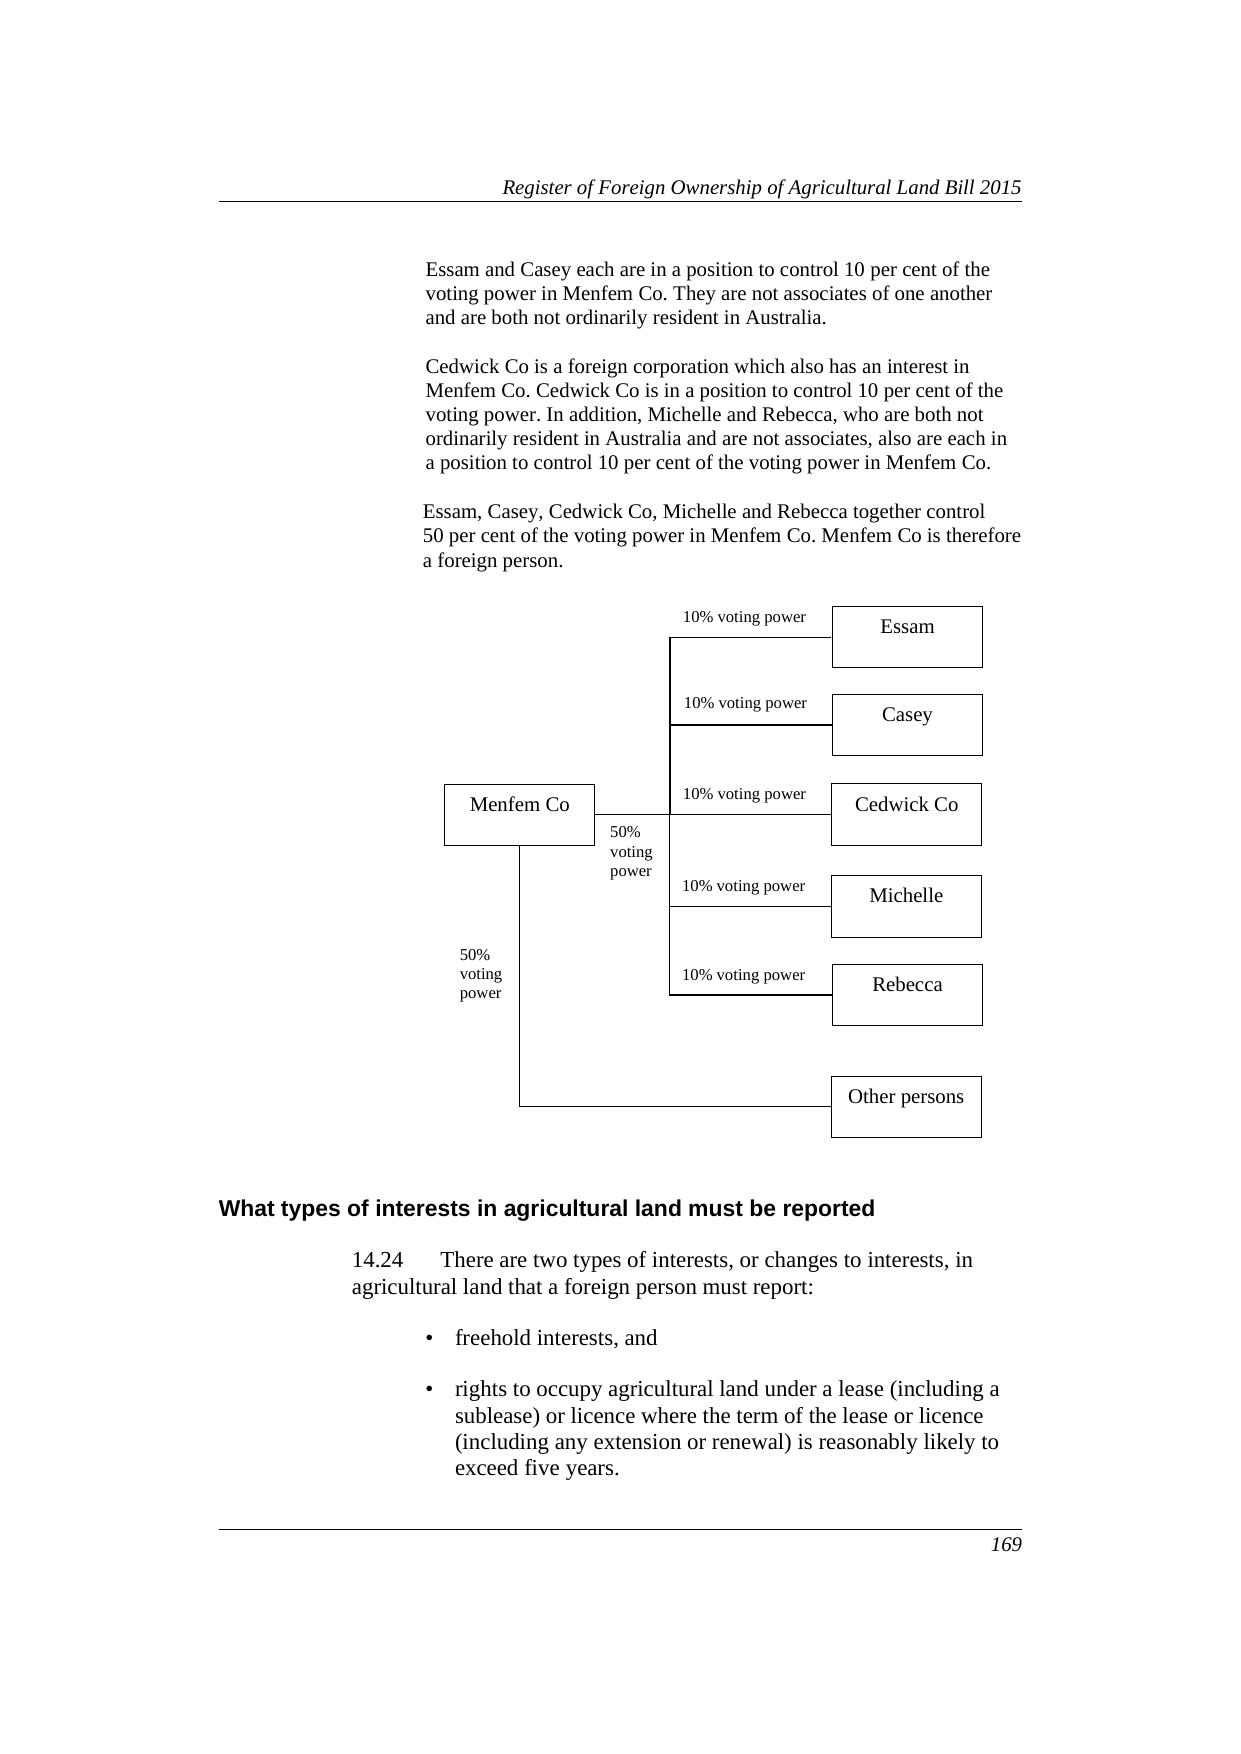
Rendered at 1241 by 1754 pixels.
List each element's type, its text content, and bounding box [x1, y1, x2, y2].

text rights to occupy agricultural land under a lease (including a sublease) or licence where the term of the lease or licence (including any extension or renewal) is reasonably likely to exceed five years. [425, 1375, 1022, 1481]
list Essam, Casey, Cedwick Co, Michelle and Rebecca together control 50 per cent of the voting power in Menfem Co. Menfem Co is therefore a foreign person. [423, 499, 1022, 572]
text There are two types of interests, or changes to interests, in agricultural land that a foreign person must report: [352, 1246, 1022, 1299]
text Essam and Casey each are in a position to control 10 per cent of the voting power in Menfem Co. They are not associates of one another and are both not ordinarily resident in Australia. [425, 257, 1022, 329]
subtitle What types of interests in agricultural land must be reported [218, 1195, 1022, 1221]
text Cedwick Co is a foreign corporation which also has an interest in Menfem Co. Cedwick Co is in a position to control 10 per cent of the voting power. In addition, Michelle and Rebecca, who are both not ordinarily resident in Australia and are not associates, also are each in a position to control 10 per cent of the voting power in Menfem Co. [425, 354, 1022, 474]
text freehold interests, and [425, 1324, 1022, 1350]
